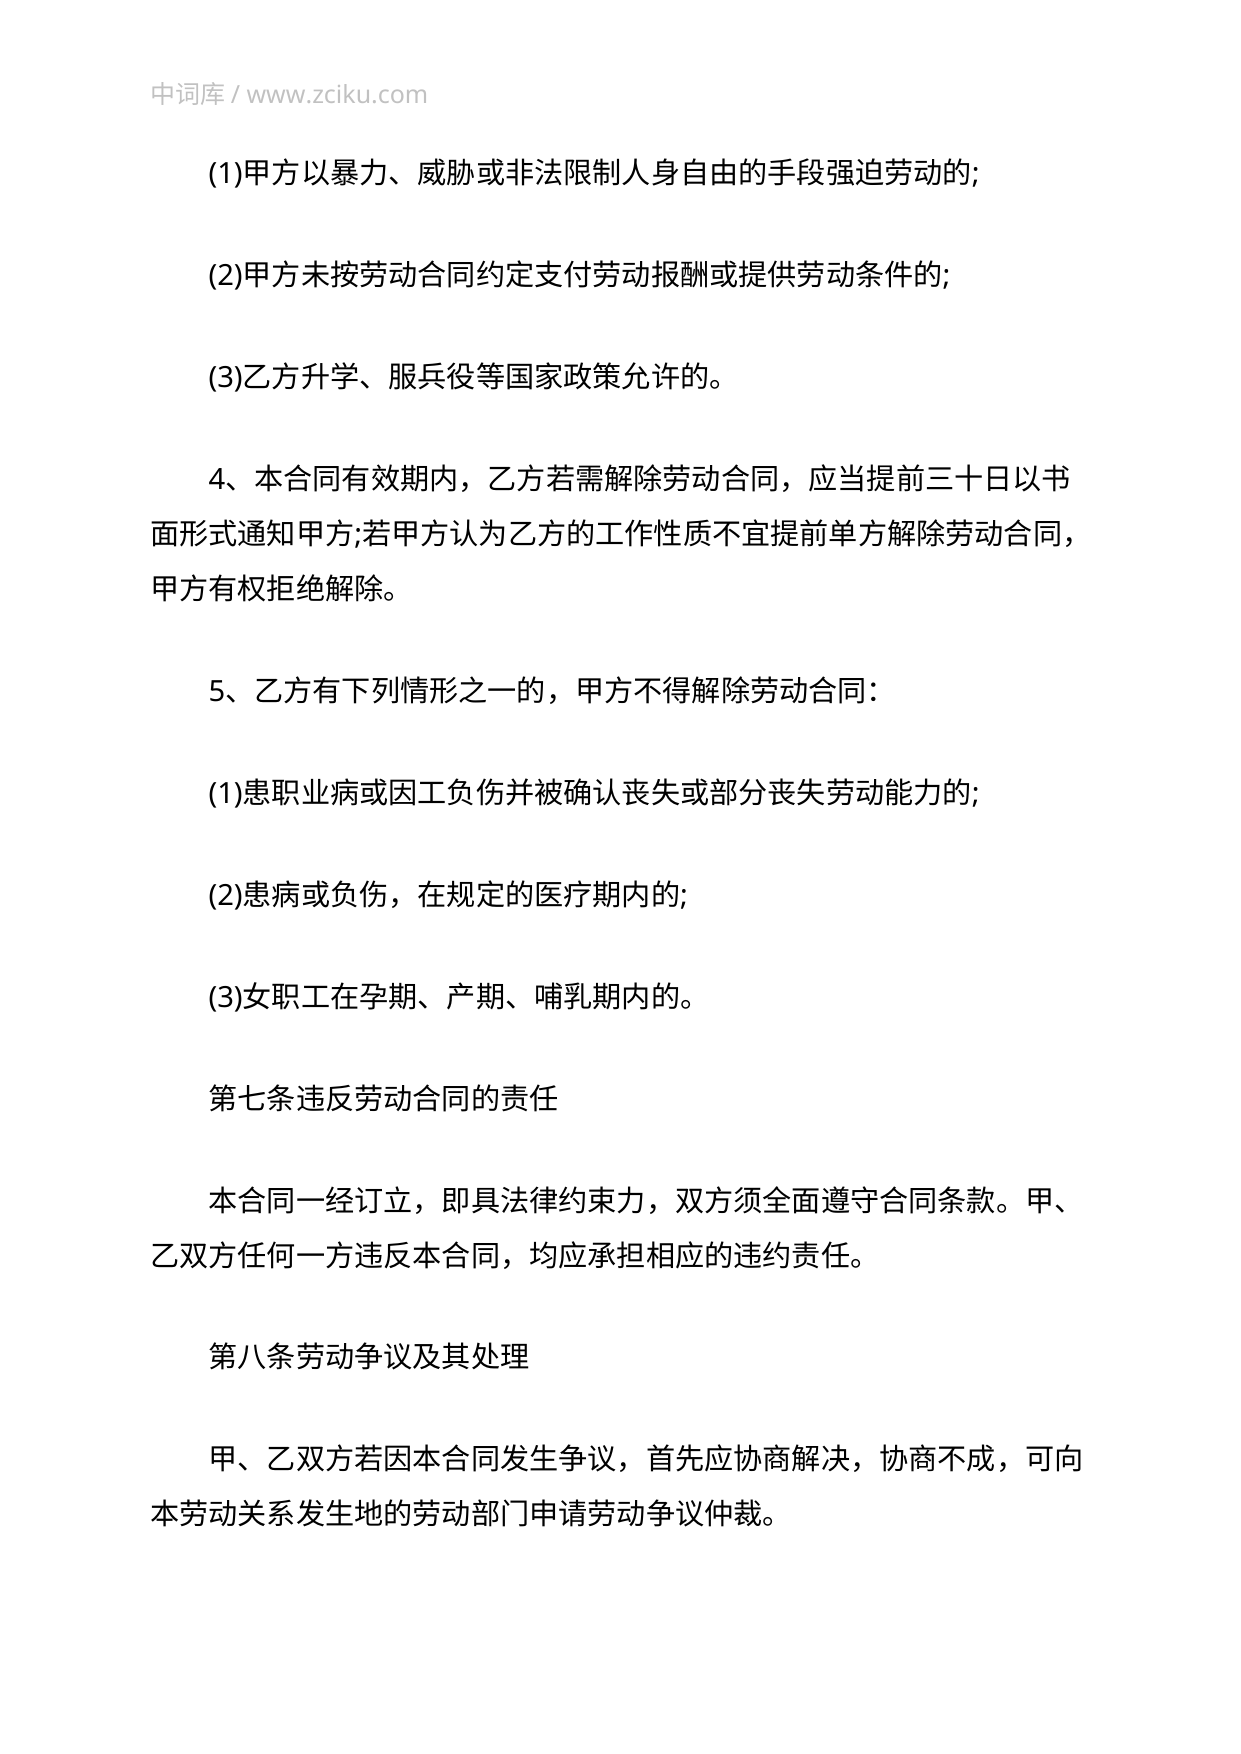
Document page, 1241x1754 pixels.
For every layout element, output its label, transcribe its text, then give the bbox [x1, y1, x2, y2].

text (3)女职工在孕期、产期、哺乳期内的。 [150, 974, 1090, 1016]
text 甲、乙双方若因本合同发生争议，首先应协商解决，协商不成，可向本劳动关系发生地的劳动部门申请劳动争议仲裁。 [150, 1436, 1090, 1533]
text (2)甲方未按劳动合同约定支付劳动报酬或提供劳动条件的; [150, 252, 1090, 294]
text 本合同一经订立，即具法律约束力，双方须全面遵守合同条款。甲、乙双方任何一方违反本合同，均应承担相应的违约责任。 [150, 1177, 1090, 1274]
text 第七条违反劳动合同的责任 [150, 1076, 1090, 1118]
text 5、乙方有下列情形之一的，甲方不得解除劳动合同： [150, 668, 1090, 710]
text (2)患病或负伤，在规定的医疗期内的; [150, 872, 1090, 914]
text (3)乙方升学、服兵役等国家政策允许的。 [150, 354, 1090, 396]
text 第八条劳动争议及其处理 [150, 1334, 1090, 1376]
text (1)甲方以暴力、威胁或非法限制人身自由的手段强迫劳动的; [150, 150, 1090, 192]
text 4、本合同有效期内，乙方若需解除劳动合同，应当提前三十日以书面形式通知甲方;若甲方认为乙方的工作性质不宜提前单方解除劳动合同，甲方有权拒绝解除。 [150, 456, 1090, 608]
text (1)患职业病或因工负伤并被确认丧失或部分丧失劳动能力的; [150, 770, 1090, 812]
